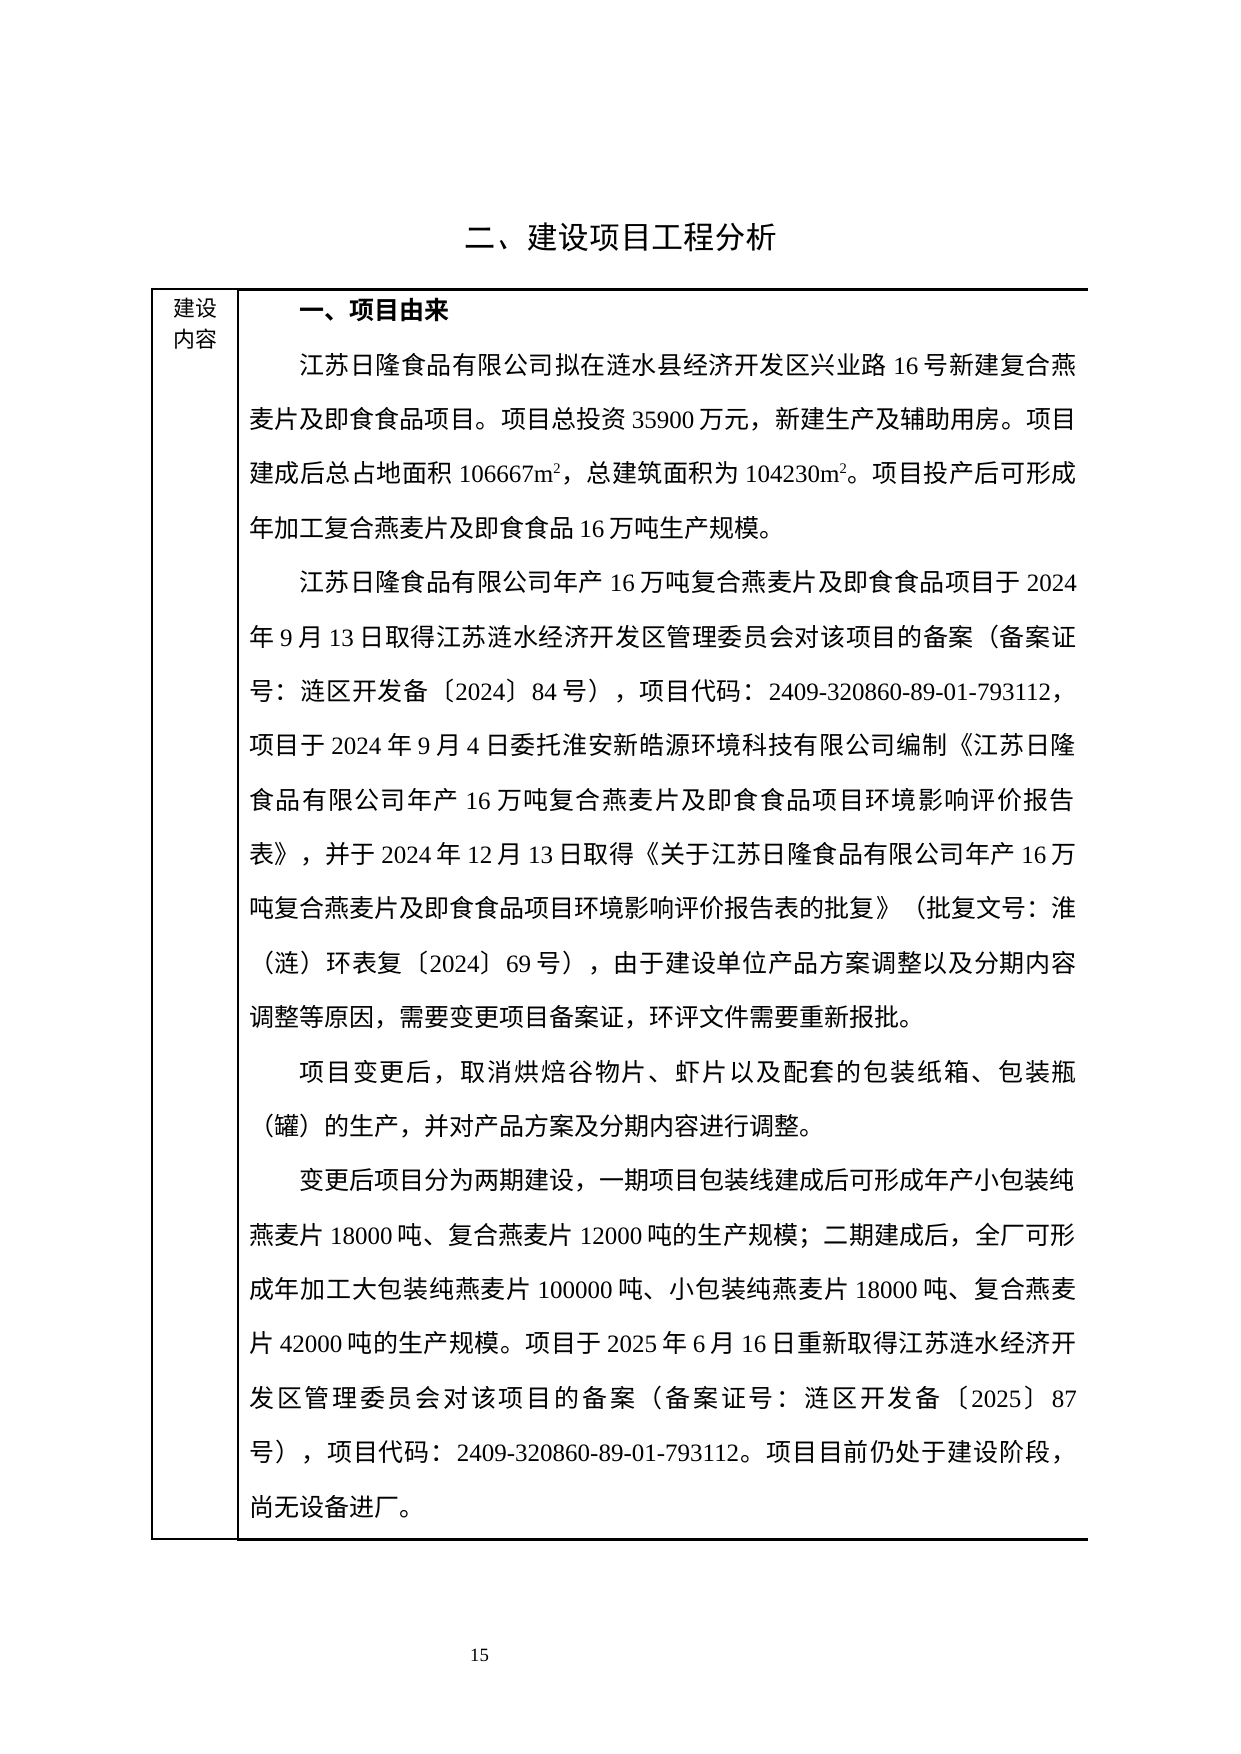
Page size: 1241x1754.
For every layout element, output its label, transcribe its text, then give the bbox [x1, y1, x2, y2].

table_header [239, 291, 1088, 1537]
text 二、建设项目工程分析 [159, 206, 1081, 258]
table_header 建设内容 [153, 290, 237, 1537]
